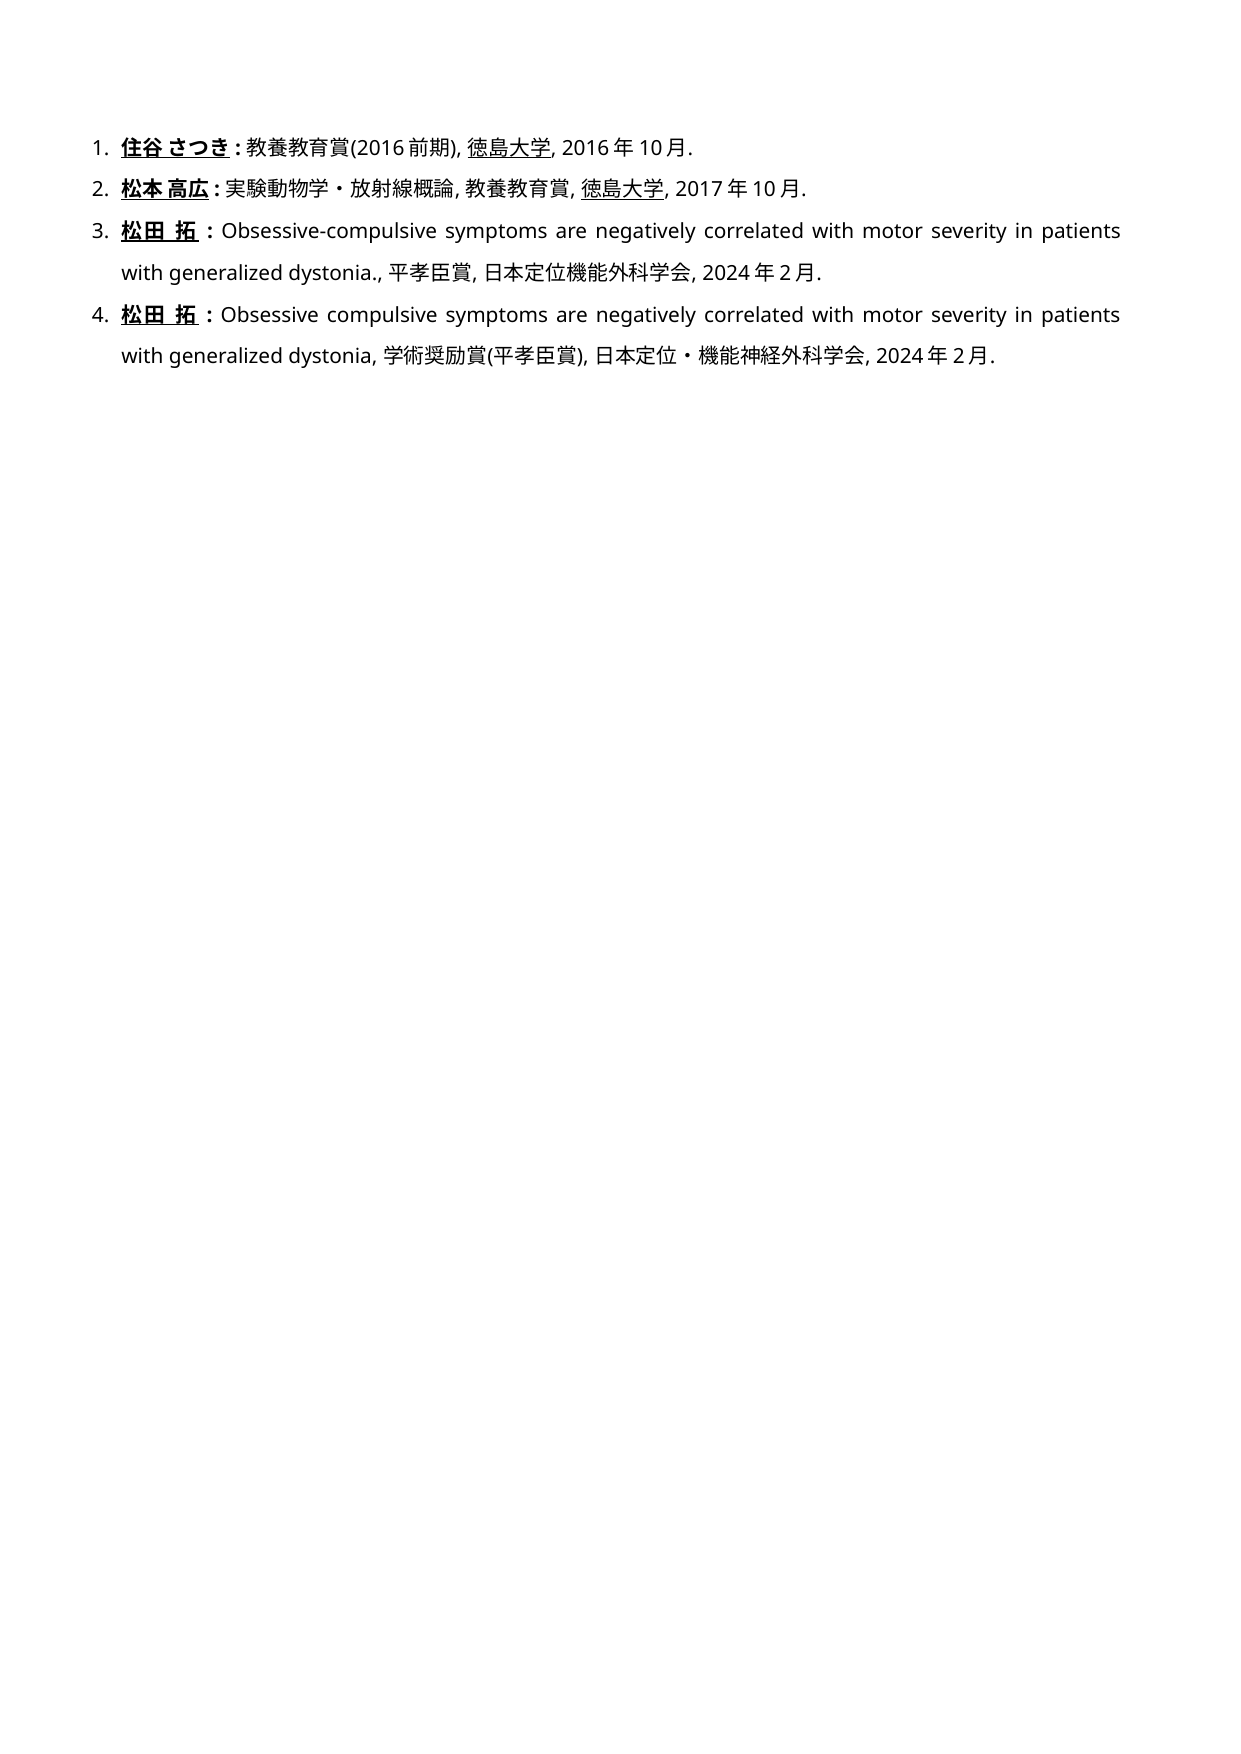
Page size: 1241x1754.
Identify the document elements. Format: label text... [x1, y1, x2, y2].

list 松田 拓 : Obsessive-compulsive symptoms are negatively correlated with motor severity in patients with generalized dystonia., 平孝臣賞, 日本定位機能外科学会, 2024年2月. [92, 209, 1122, 292]
list 松本 高広 : 実験動物学・放射線概論, 教養教育賞, 徳島大学, 2017年10月. [92, 167, 1122, 209]
list 住谷 さつき : 教養教育賞(2016前期), 徳島大学, 2016年10月. [92, 125, 1122, 167]
list 松田 拓 : Obsessive compulsive symptoms are negatively correlated with motor severity in patients with generalized dystonia, 学術奨励賞(平孝臣賞), 日本定位・機能神経外科学会, 2024年2月. [92, 292, 1122, 376]
